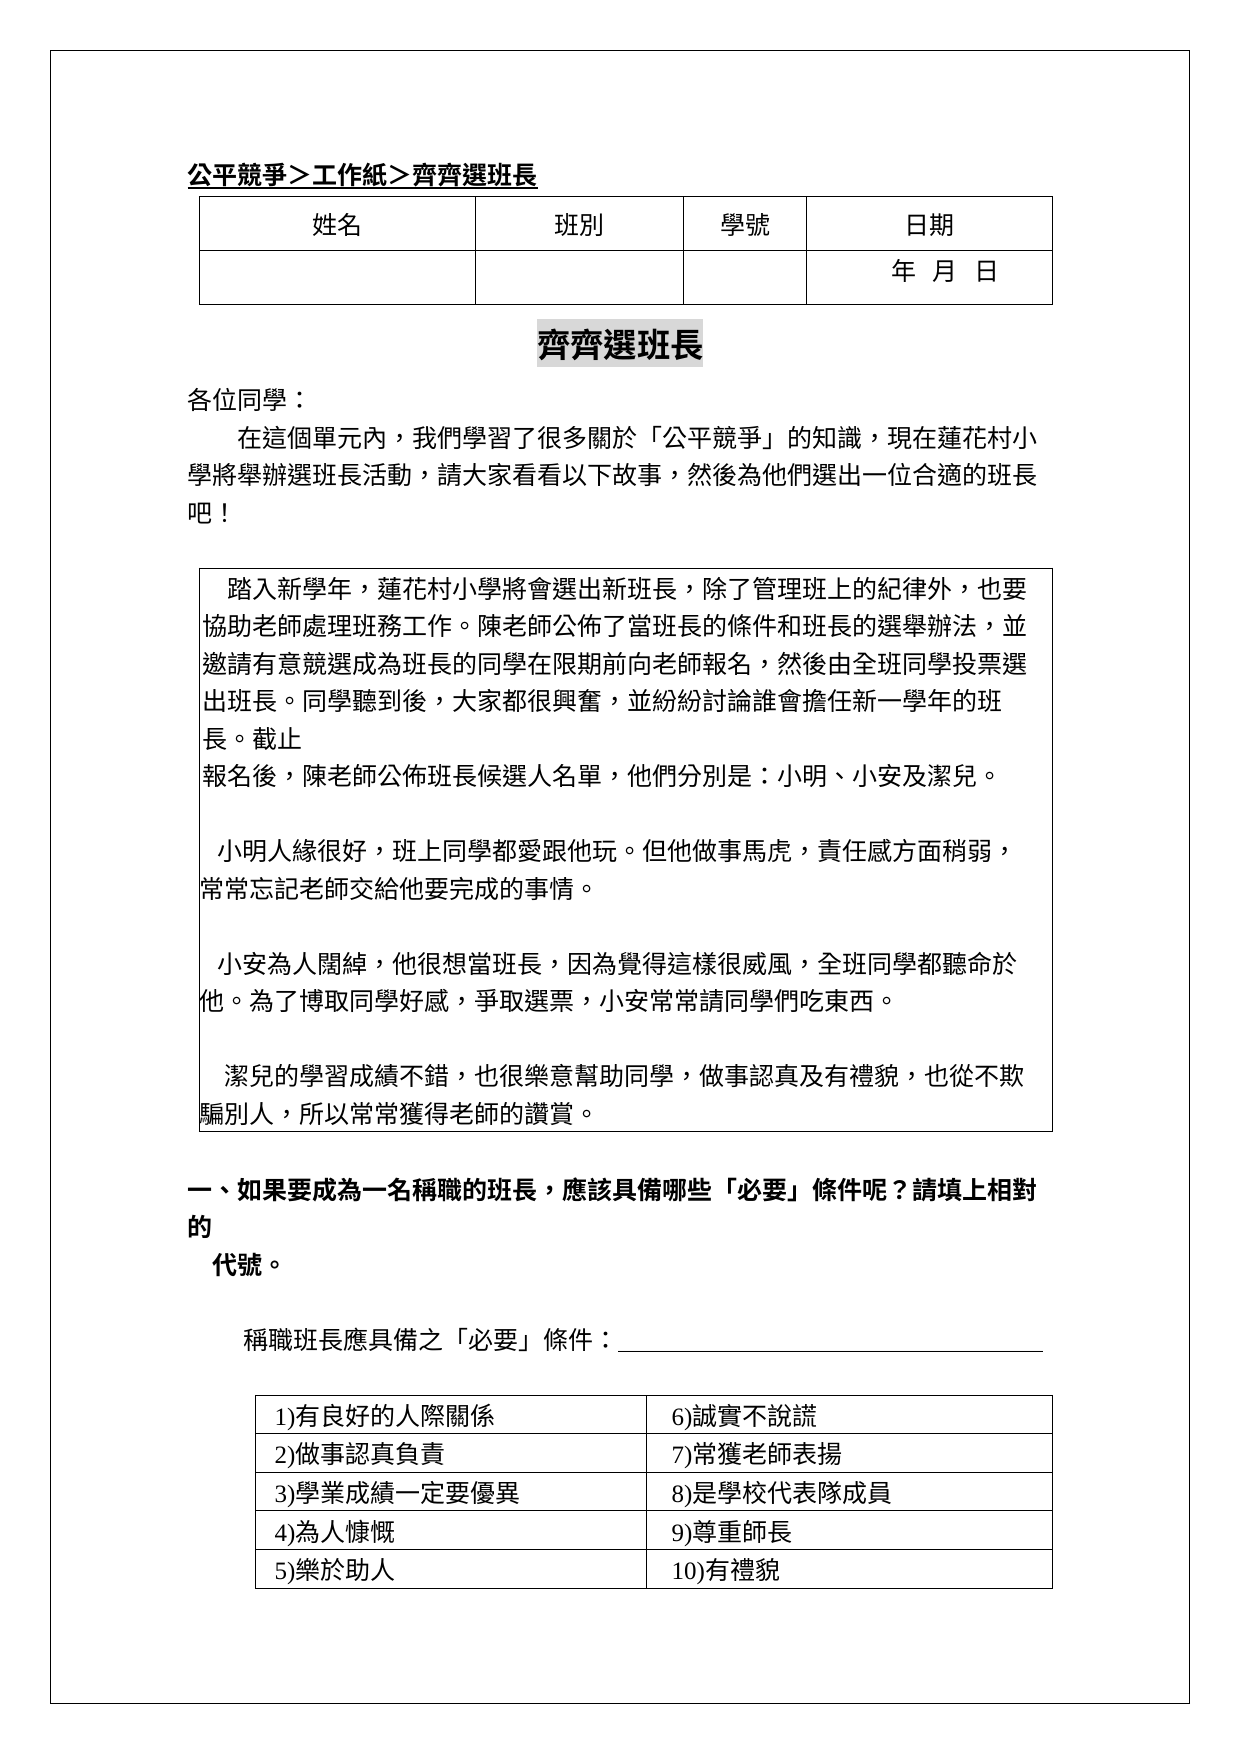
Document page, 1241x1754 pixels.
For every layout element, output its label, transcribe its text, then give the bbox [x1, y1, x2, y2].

text 公平競爭＞工作紙＞齊齊選班長 [187, 155, 1053, 193]
table_header 日期 [807, 197, 1052, 250]
table_header 踏入新學年，蓮花村小學將會選出新班長，除了管理班上的紀律外，也要協助老師處理班務工作。陳老師公佈了當班長的條件和班長的選舉辦法，並邀請有意競選成為班長的同學在限期前向老師報名，然後由全班同學投票選出班長。同學聽到後，大家都很興奮，並紛紛討論誰會擔任新一學年的班長。截止 報名後，老師公佈班長候選人名單，他們分別是：小明、小安及潔兒。 小明人緣很好，班上同學都愛跟他玩。但他做事馬虎，責任感方面稍弱，常常忘記老師交給他要完成的事情。 小安為人闊綽，他很想當班長，因為覺得這樣很威風，全班同學都聽命於他。為了博取同學好感，爭取選票，小安常常請同學們吃東西。 潔兒的學習成績不錯，也很樂意幫助同學，做事認真及有禮貌，也從不欺騙別人，所以常常獲得老師的讚賞。 [200, 569, 1052, 1131]
table_cell 9)尊重師長 [647, 1511, 1052, 1549]
text 一、如果要成為一名稱職的班長，應該具備哪些「必要」條件呢？請填上相對的 [187, 1170, 1053, 1245]
text 在這個單元內，我們學習了很多關於「公平競爭」的知識，現在蓮花村小學將舉辦選班長活動，請大家看看以下故事，然後為他們選出一位合適的班長吧！ [187, 418, 1053, 530]
table_cell 5)樂於助人 [256, 1550, 646, 1587]
table_cell 年 月 日 [807, 251, 1052, 304]
table_cell 2)做事認真負責 [256, 1434, 646, 1472]
table_cell [684, 251, 806, 304]
table_header 姓名 [200, 197, 475, 250]
table_header 學號 [684, 197, 806, 250]
text 各位同學： [187, 380, 1053, 418]
text 稱職班長應具備之「必要」條件：＿＿＿＿＿＿＿＿＿＿＿＿＿＿＿＿＿ [225, 1320, 1053, 1357]
table_cell 8)是學校代表隊成員 [647, 1473, 1052, 1510]
table_header 1)有良好的人際關係 [256, 1396, 646, 1433]
table_header 班別 [476, 197, 683, 250]
table_cell 7)常獲老師表揚 [647, 1434, 1052, 1472]
table_header 6)誠實不說謊 [647, 1396, 1052, 1433]
text 代號。 [187, 1245, 1053, 1282]
table_cell [476, 251, 683, 304]
table_cell 3)學業成績一定要優異 [256, 1473, 646, 1510]
table_cell 10)有禮貌 [647, 1550, 1052, 1587]
text 齊齊選班長 [187, 305, 1053, 380]
table_cell 4)為人慷慨 [256, 1511, 646, 1549]
table_cell [200, 251, 475, 304]
